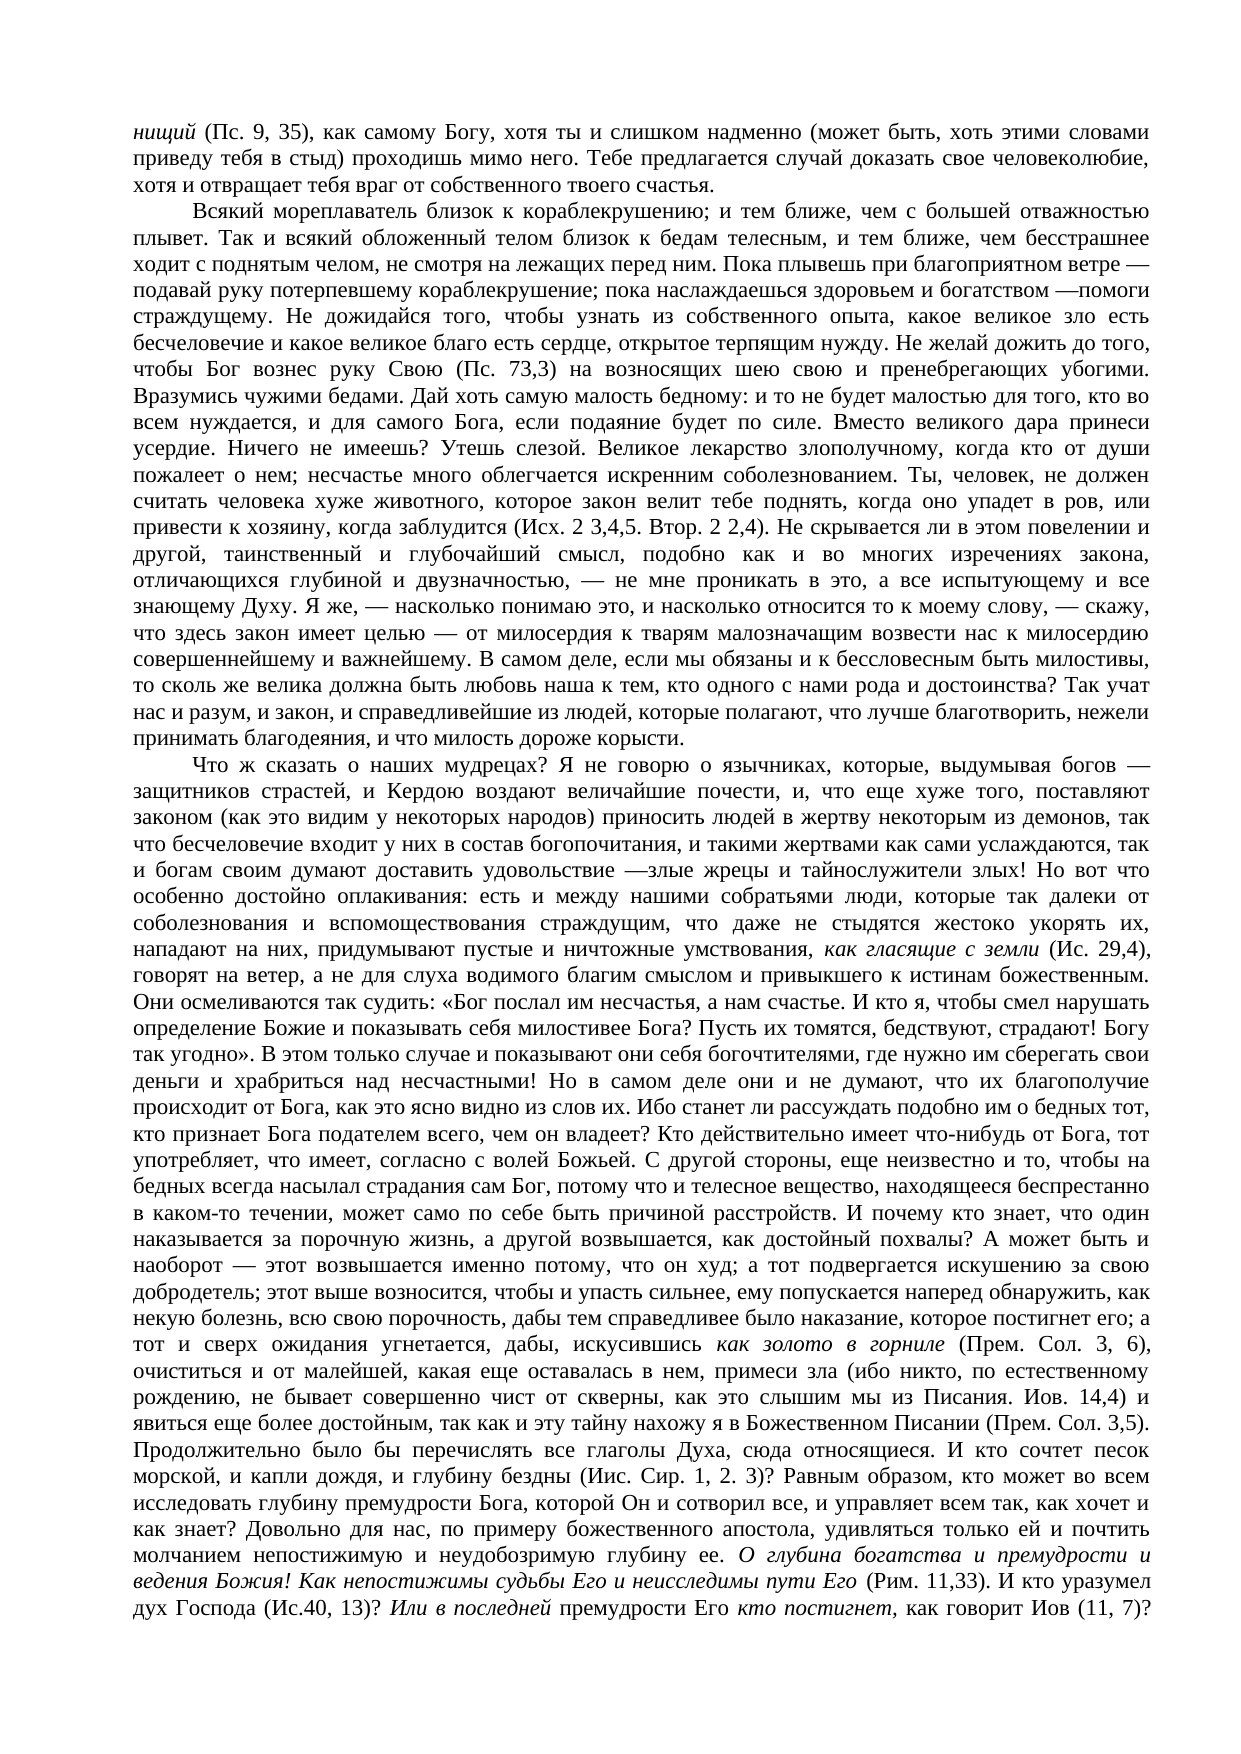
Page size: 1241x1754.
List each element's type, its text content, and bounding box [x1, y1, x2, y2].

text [133, 118, 1152, 197]
text Всякий мореплаватель близок к кораблекрушению; и тем ближе, чем с большей отважностью плывет. Так и всякий обложенный телом близок к бедам телесным, и тем ближе, чем бесстрашнее ходит с поднятым челом, не смотря на лежащих перед ним. Пока плывешь при благоприятном ветре — подавай руку потерпевшему кораблекрушение; пока наслаждаешься здоровьем и богатством —помоги страждущему. Не дожидайся того, чтобы узнать из собственного опыта, какое великое зло есть бесчеловечие и какое великое благо есть сердце, открытое терпящим нужду. Не желай дожить до того, чтобы Бог вознес руку Свою (Пс. 73,3) на возносящих шею свою и пренебрегающих убогими. Вразумись чужими бедами. Дай хоть самую малость бедному: и то не будет малостью для того, кто во всем нуждается, и для самого Бога, если подаяние будет по силе. Вместо великого дара принеси усердие. Ничего не имеешь? Утешь слезой. Великое лекарство злополучному, когда кто от души пожалеет о нем; несчастье много облегчается искренним соболезнованием. Ты, человек, не должен считать человека хуже животного, которое закон велит тебе поднять, когда оно упадет в ров, или привести к хозяину, когда заблудится (Исх. 2 3,4,5. Втор. 2 2,4). Не скрывается ли в этом повелении и другой, таинственный и глубочайший смысл, подобно как и во многих изречениях закона, отличающихся глубиной и двузначностью, — не мне проникать в это, а все испытующему и все знающему Духу. Я же, — насколько понимаю это, и насколько относится то к моему слову, — скажу, что здесь закон имеет целью — от милосердия к тварям малозначащим возвести нас к милосердию совершеннейшему и важнейшему. В самом деле, если мы обязаны и к бессловесным быть милостивы, то сколь же велика должна быть любовь наша к тем, кто одного с нами рода и достоинства? Так учат нас и разум, и закон, и справедливейшие из людей, которые полагают, что лучше благотворить, нежели принимать благодеяния, и что милость дороже корысти. [133, 197, 1152, 751]
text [133, 751, 1152, 1620]
